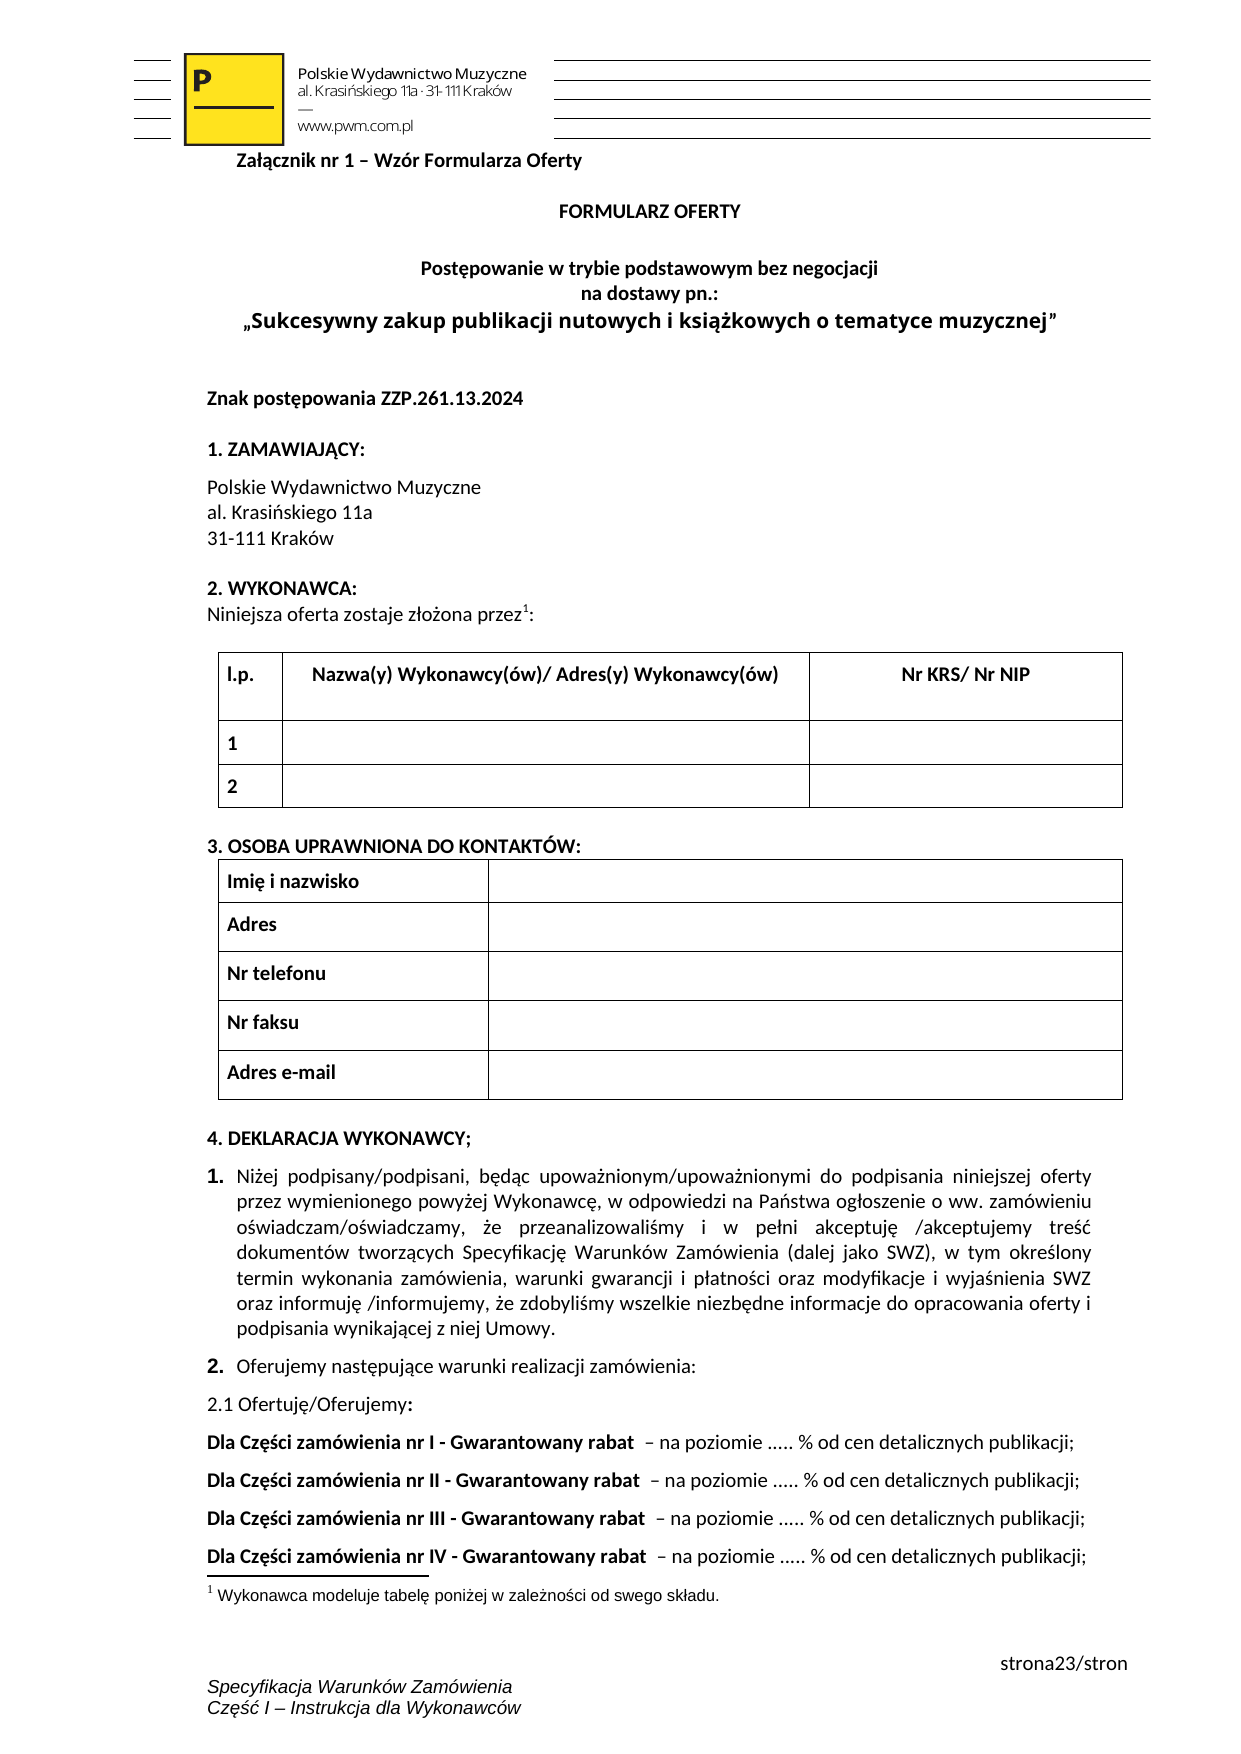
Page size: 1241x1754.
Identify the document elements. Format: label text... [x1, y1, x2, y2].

table_header Nazwa(y) Wykonawcy(ów)/ Adres(y) Wykonawcy(ów) [283, 653, 809, 720]
text Niniejsza oferta zostaje złożona przez: [207, 601, 1093, 626]
text 31-111 Kraków [207, 525, 1093, 550]
table_cell 1 [219, 721, 282, 763]
text Postępowanie w trybie podstawowym bez negocjacji [207, 255, 1093, 281]
table_cell [810, 765, 1122, 807]
table_header [489, 860, 1122, 902]
table_header l.p. [219, 653, 282, 720]
table_cell [489, 1001, 1122, 1049]
list Oferujemy następujące warunki realizacji zamówienia: [207, 1353, 1093, 1379]
table_cell Adres [219, 903, 488, 951]
text FORMULARZ OFERTY [207, 198, 1093, 223]
text 1. ZAMAWIAJĄCY: [207, 436, 1093, 461]
text 2.1 Ofertuję/Oferujemy: [207, 1391, 1093, 1417]
text 4. DEKLARACJA WYKONAWCY; [207, 1125, 1093, 1151]
subtitle Załącznik nr 1 – Wzór Formularza Oferty [236, 148, 1093, 173]
table_header Nr KRS/ Nr NIP [810, 653, 1122, 720]
text 3. OSOBA UPRAWNIONA DO KONTAKTÓW: [207, 833, 1093, 858]
table_cell Adres e-mail [219, 1051, 488, 1099]
table_cell [283, 721, 809, 763]
text Dla Części zamówienia nr II - Gwarantowany rabat – na poziomie ..... % od cen detalicznych publikacji; [207, 1467, 1093, 1493]
table_cell [810, 721, 1122, 763]
text al. Krasińskiego 11a [207, 499, 1093, 525]
table_cell [283, 765, 809, 807]
text Dla Części zamówienia nr III - Gwarantowany rabat – na poziomie ..... % od cen detalicznych publikacji; [207, 1505, 1093, 1531]
table_cell [489, 952, 1122, 1000]
text Polskie Wydawnictwo Muzyczne [207, 474, 1093, 499]
table_header Imię i nazwisko [219, 860, 488, 902]
text na dostawy pn.: [207, 281, 1093, 306]
text Znak postępowania ZZP.261.13.2024 [207, 385, 1093, 411]
text Dla Części zamówienia nr IV - Gwarantowany rabat – na poziomie ..... % od cen detalicznych publikacji; [207, 1543, 1093, 1568]
table_cell Nr telefonu [219, 952, 488, 1000]
text „Sukcesywny zakup publikacji nutowych i książkowych o tematyce muzycznej” [207, 306, 1093, 334]
text 2. WYKONAWCA: [207, 576, 1093, 601]
table_cell Nr faksu [219, 1001, 488, 1049]
table_cell [489, 903, 1122, 951]
text Dla Części zamówienia nr I - Gwarantowany rabat – na poziomie ..... % od cen detalicznych publikacji; [207, 1429, 1093, 1455]
table_cell [489, 1051, 1122, 1099]
list Niżej podpisany/podpisani, będąc upoważnionym/upoważnionymi do podpisania niniejszej oferty przez wymienionego powyżej Wykonawcę, w odpowiedzi na Państwa ogłoszenie o ww. zamówieniu oświadczam/oświadczamy, że przeanalizowaliśmy i w pełni akceptuję /akceptujemy treść dokumentów tworzących Specyfikację Warunków Zamówienia (dalej jako SWZ), w tym określony termin wykonania zamówienia, warunki gwarancji i płatności oraz modyfikacje i wyjaśnienia SWZ oraz informuję /informujemy, że zdobyliśmy wszelkie niezbędne informacje do opracowania oferty i podpisania wynikającej z niej Umowy. [207, 1163, 1093, 1341]
table_cell 2 [219, 765, 282, 807]
